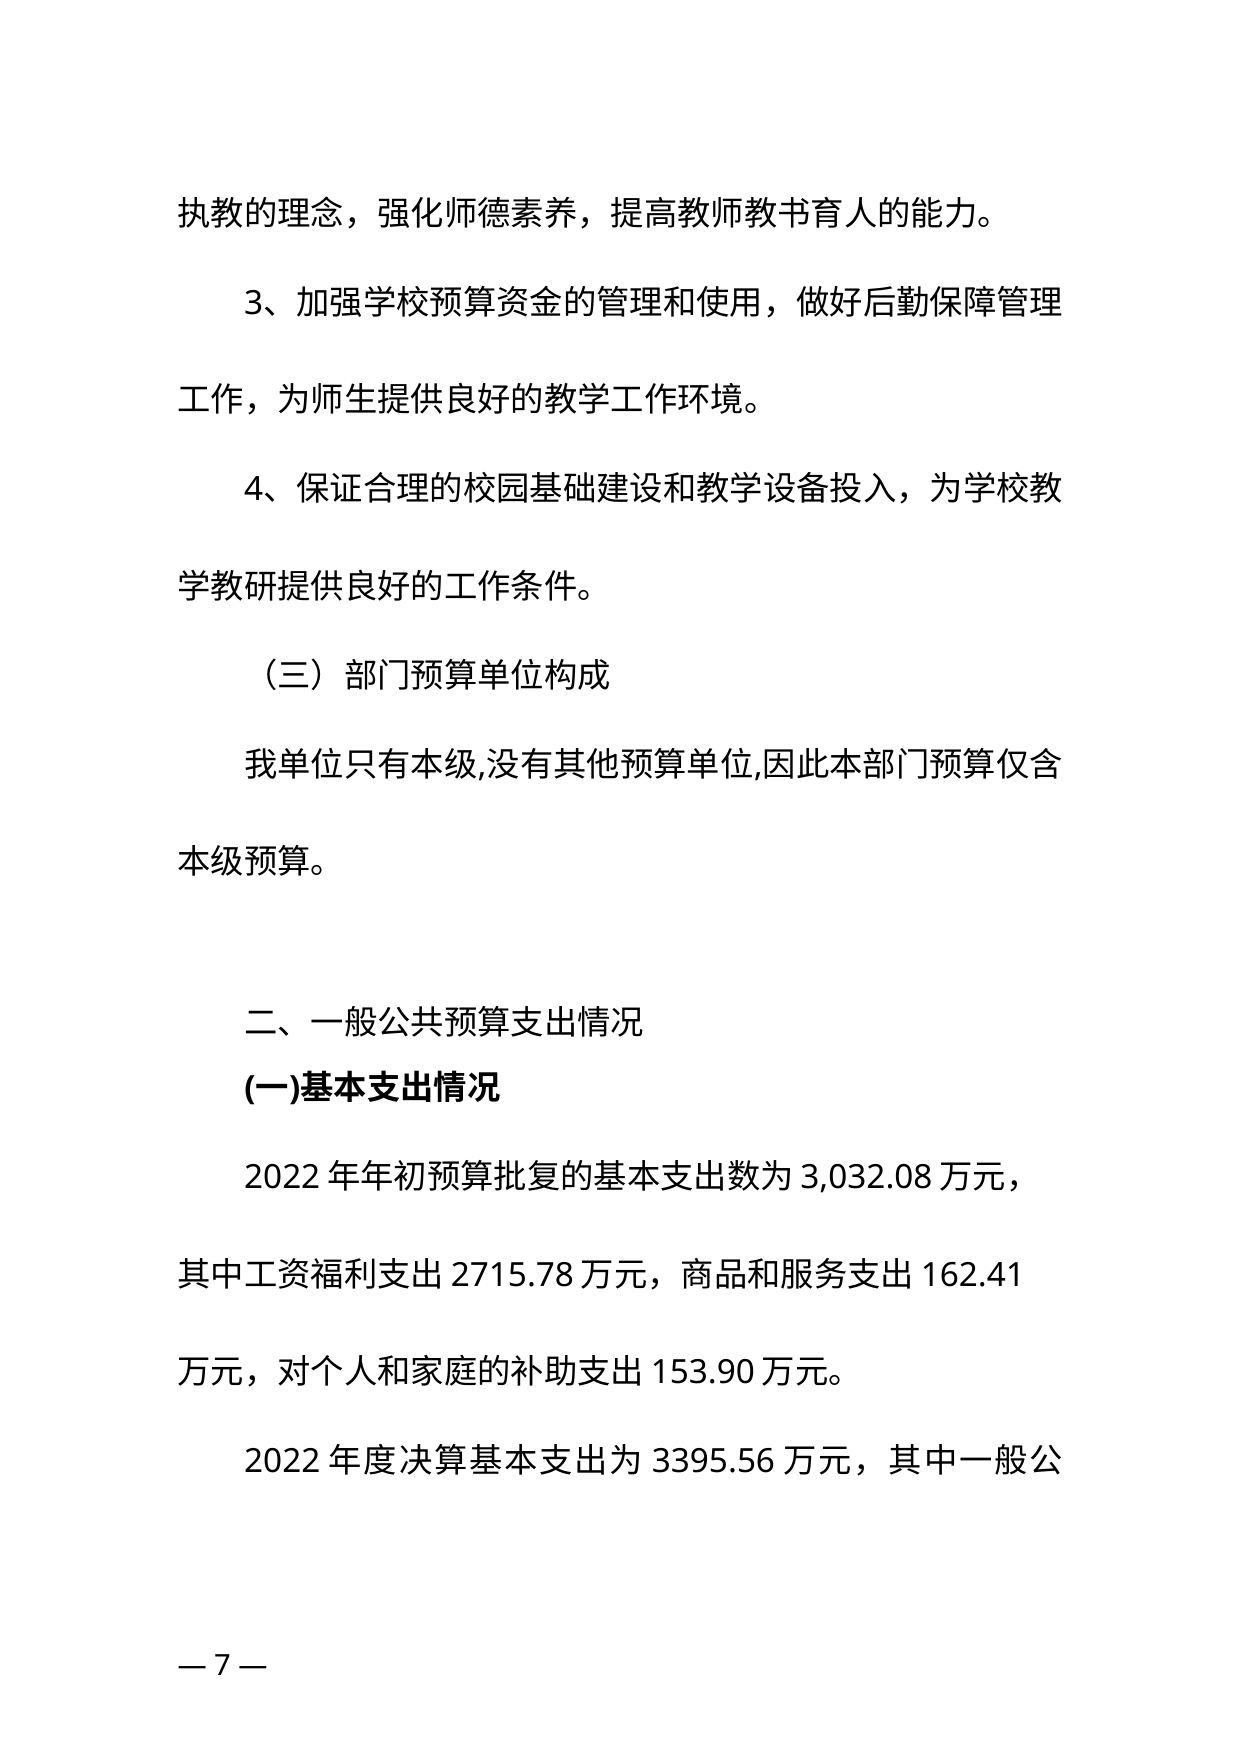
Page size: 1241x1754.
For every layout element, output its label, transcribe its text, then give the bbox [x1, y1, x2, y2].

text 2022年年初预算批复的基本支出数为3,032.08万元，其中工资福利支出2715.78万元，商品和服务支出162.41万元，对个人和家庭的补助支出153.90万元。 [177, 1142, 1063, 1402]
text （三）部门预算单位构成 [177, 640, 1063, 705]
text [177, 1426, 1063, 1491]
text 3、加强学校预算资金的管理和使用，做好后勤保障管理工作，为师生提供良好的教学工作环境。 [177, 267, 1063, 430]
text 4、保证合理的校园基础建设和教学设备投入，为学校教学教研提供良好的工作条件。 [177, 454, 1063, 616]
text (一)基本支出情况 [177, 1052, 1063, 1117]
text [177, 178, 1063, 243]
text 二、一般公共预算支出情况 [177, 987, 1063, 1052]
text 我单位只有本级,没有其他预算单位,因此本部门预算仅含本级预算。 [177, 729, 1063, 892]
